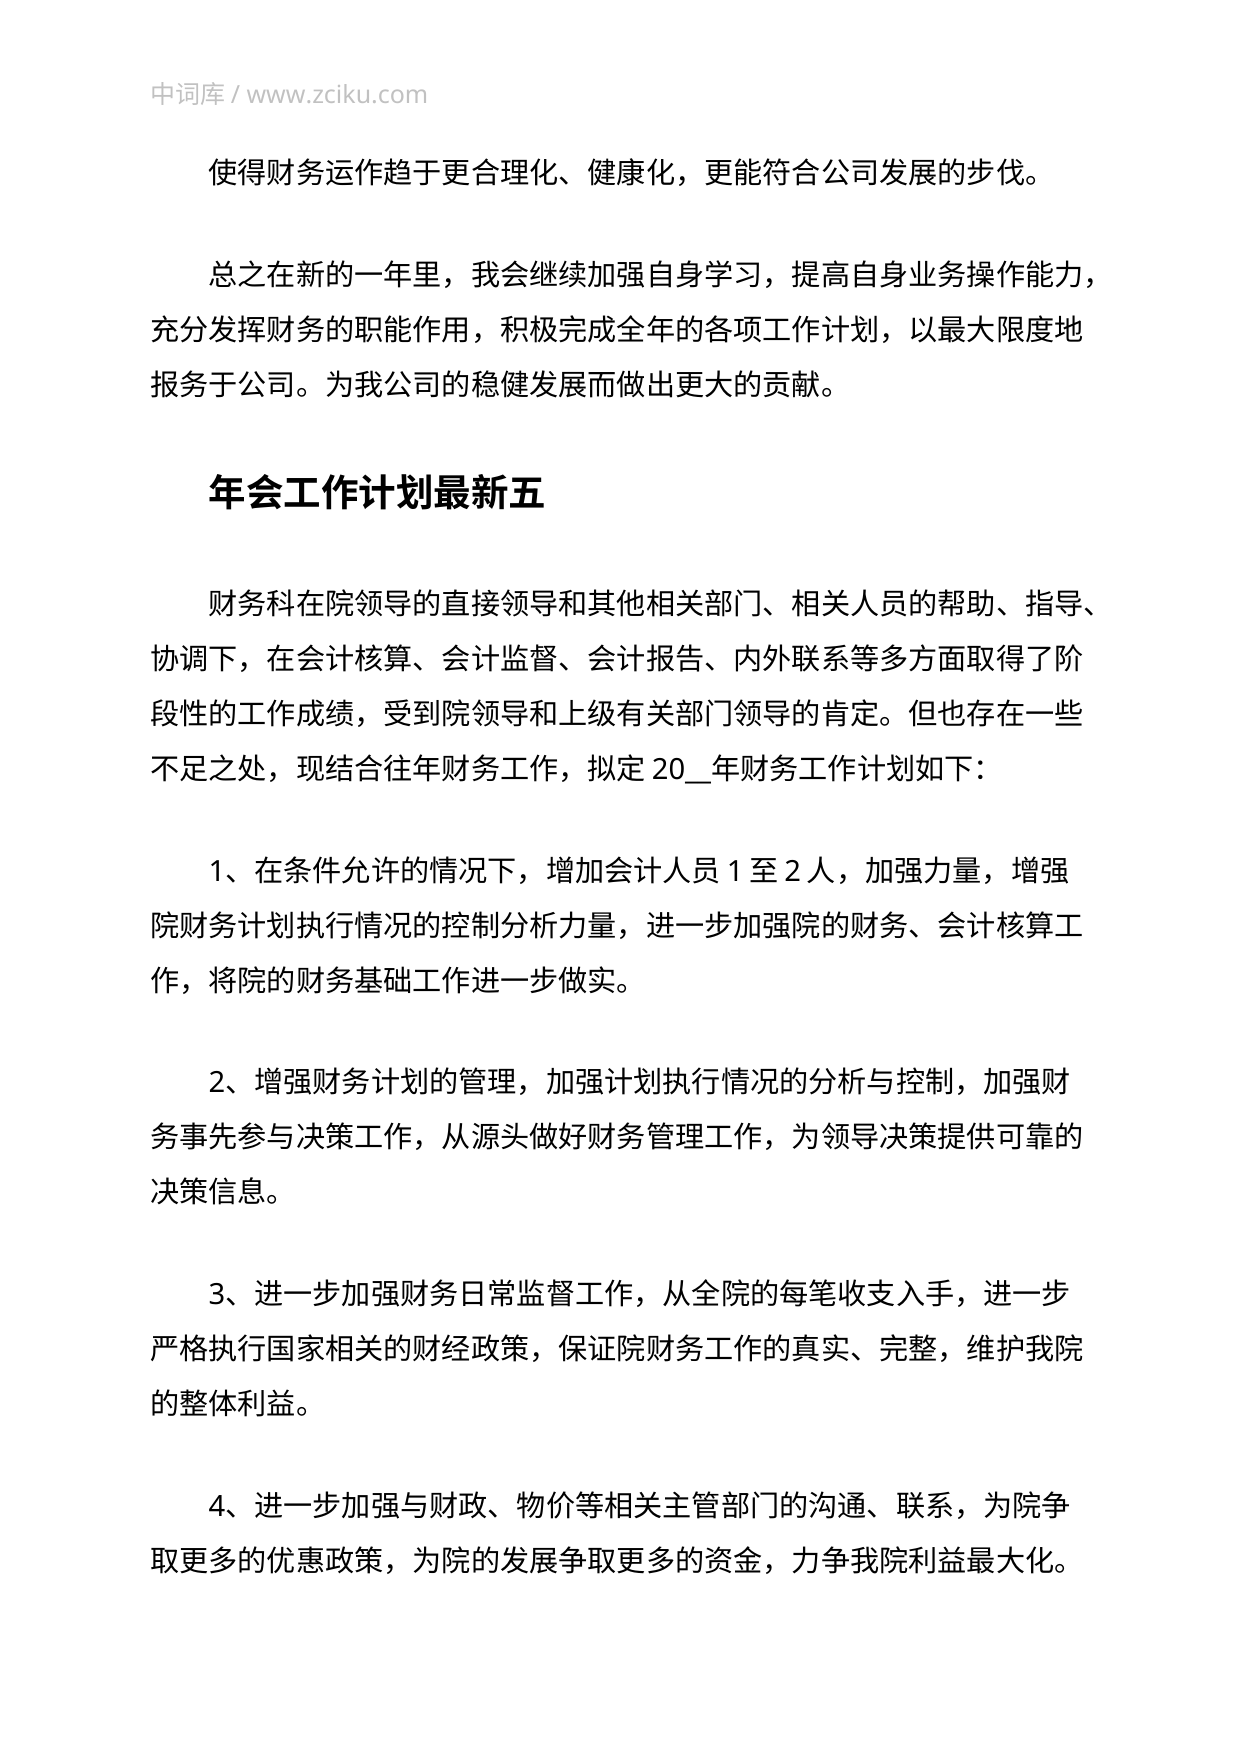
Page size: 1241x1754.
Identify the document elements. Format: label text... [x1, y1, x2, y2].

text 年会工作计划最新五 [150, 463, 1090, 518]
text 2、增强财务计划的管理，加强计划执行情况的分析与控制，加强财务事先参与决策工作，从源头做好财务管理工作，为领导决策提供可靠的决策信息。 [150, 1059, 1090, 1211]
text 总之在新的一年里，我会继续加强自身学习，提高自身业务操作能力，充分发挥财务的职能作用，积极完成全年的各项工作计划，以最大限度地报务于公司。为我公司的稳健发展而做出更大的贡献。 [150, 252, 1090, 404]
text 使得财务运作趋于更合理化、健康化，更能符合公司发展的步伐。 [150, 150, 1090, 192]
text 财务科在院领导的直接领导和其他相关部门、相关人员的帮助、指导、协调下，在会计核算、会计监督、会计报告、内外联系等多方面取得了阶段性的工作成绩，受到院领导和上级有关部门领导的肯定。但也存在一些不足之处，现结合往年财务工作，拟定20__年财务工作计划如下： [150, 581, 1090, 788]
text 4、进一步加强与财政、物价等相关主管部门的沟通、联系，为院争取更多的优惠政策，为院的发展争取更多的资金，力争我院利益最大化。 [150, 1482, 1090, 1580]
text 3、进一步加强财务日常监督工作，从全院的每笔收支入手，进一步严格执行国家相关的财经政策，保证院财务工作的真实、完整，维护我院的整体利益。 [150, 1271, 1090, 1423]
text 1、在条件允许的情况下，增加会计人员1至2人，加强力量，增强院财务计划执行情况的控制分析力量，进一步加强院的财务、会计核算工作，将院的财务基础工作进一步做实。 [150, 847, 1090, 999]
